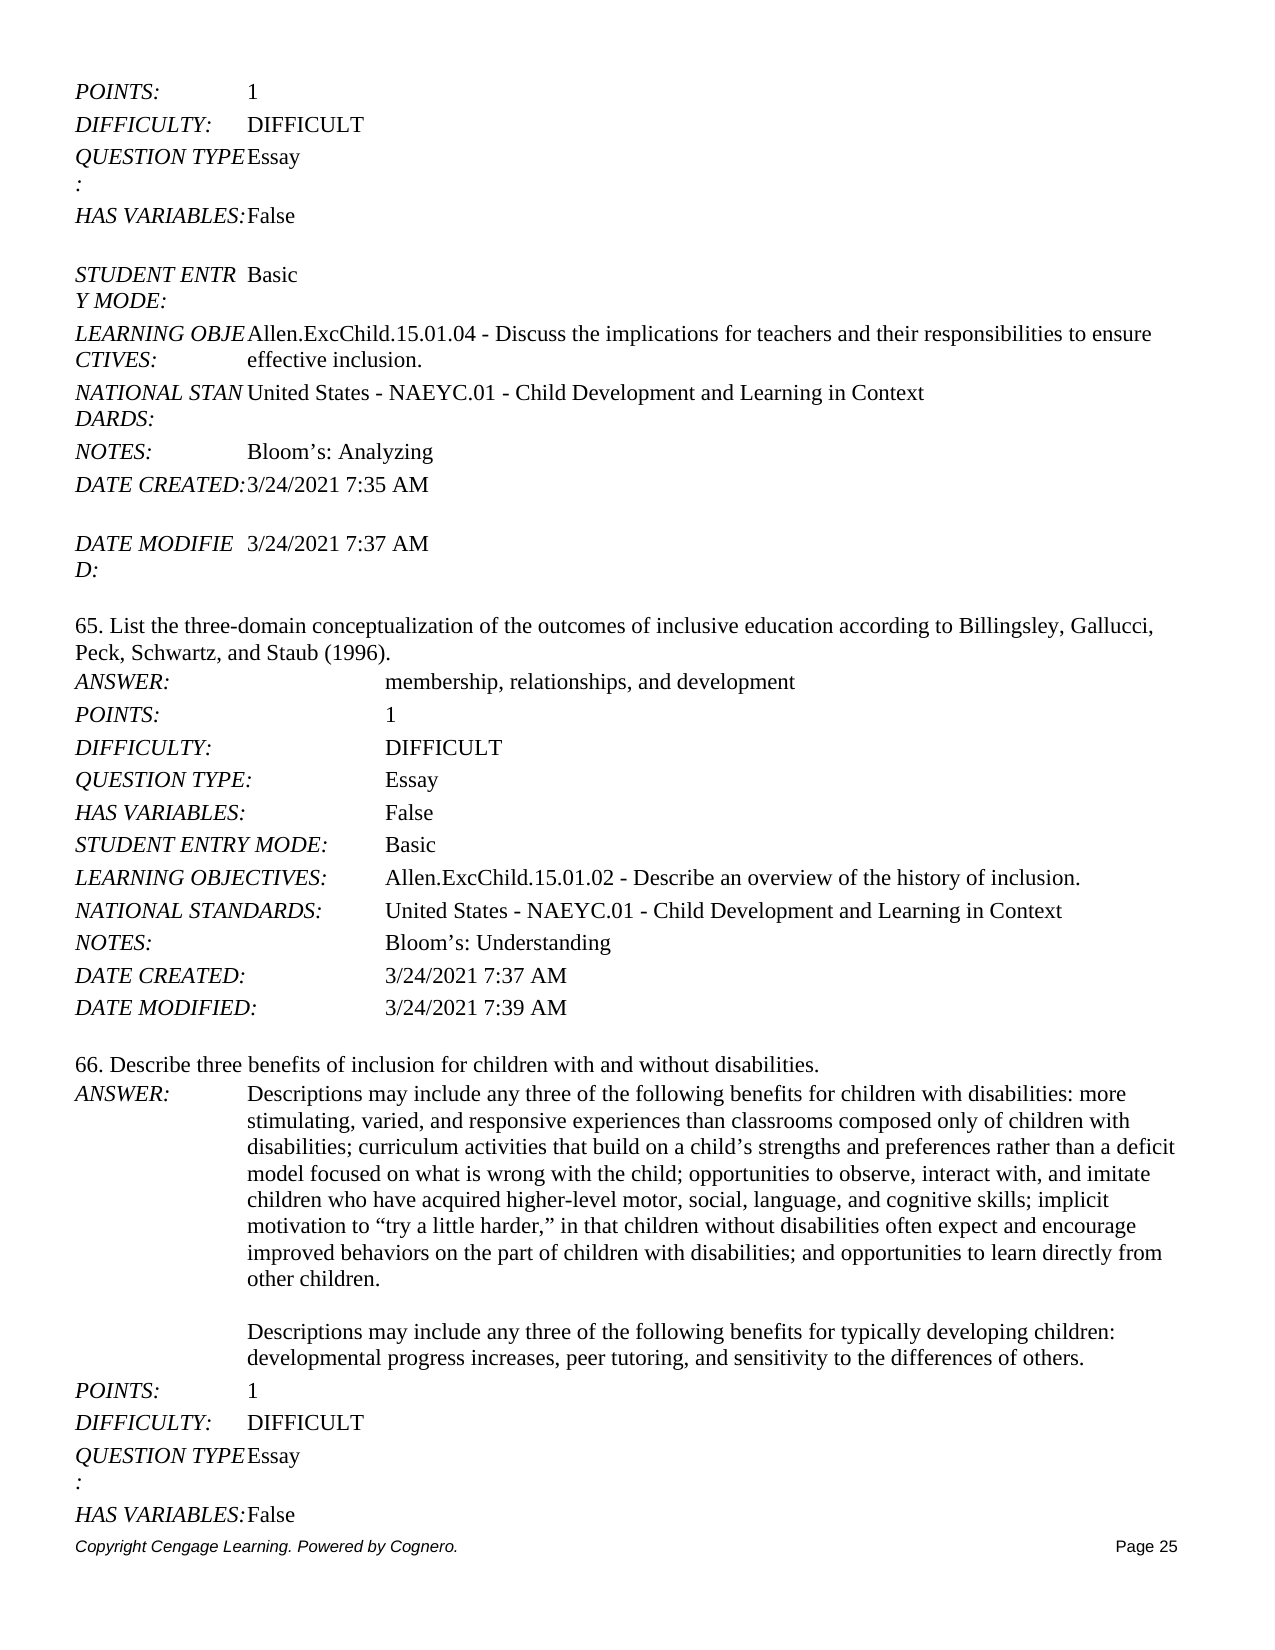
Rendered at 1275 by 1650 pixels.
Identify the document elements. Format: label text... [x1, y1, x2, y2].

table_header 65. List the three-domain conceptualization of the outcomes of inclusive education according to Billingsley, Gallucci, Peck, Schwartz, and Staub (1996). [75, 613, 1200, 1024]
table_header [75, 75, 1200, 586]
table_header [75, 1051, 1200, 1530]
